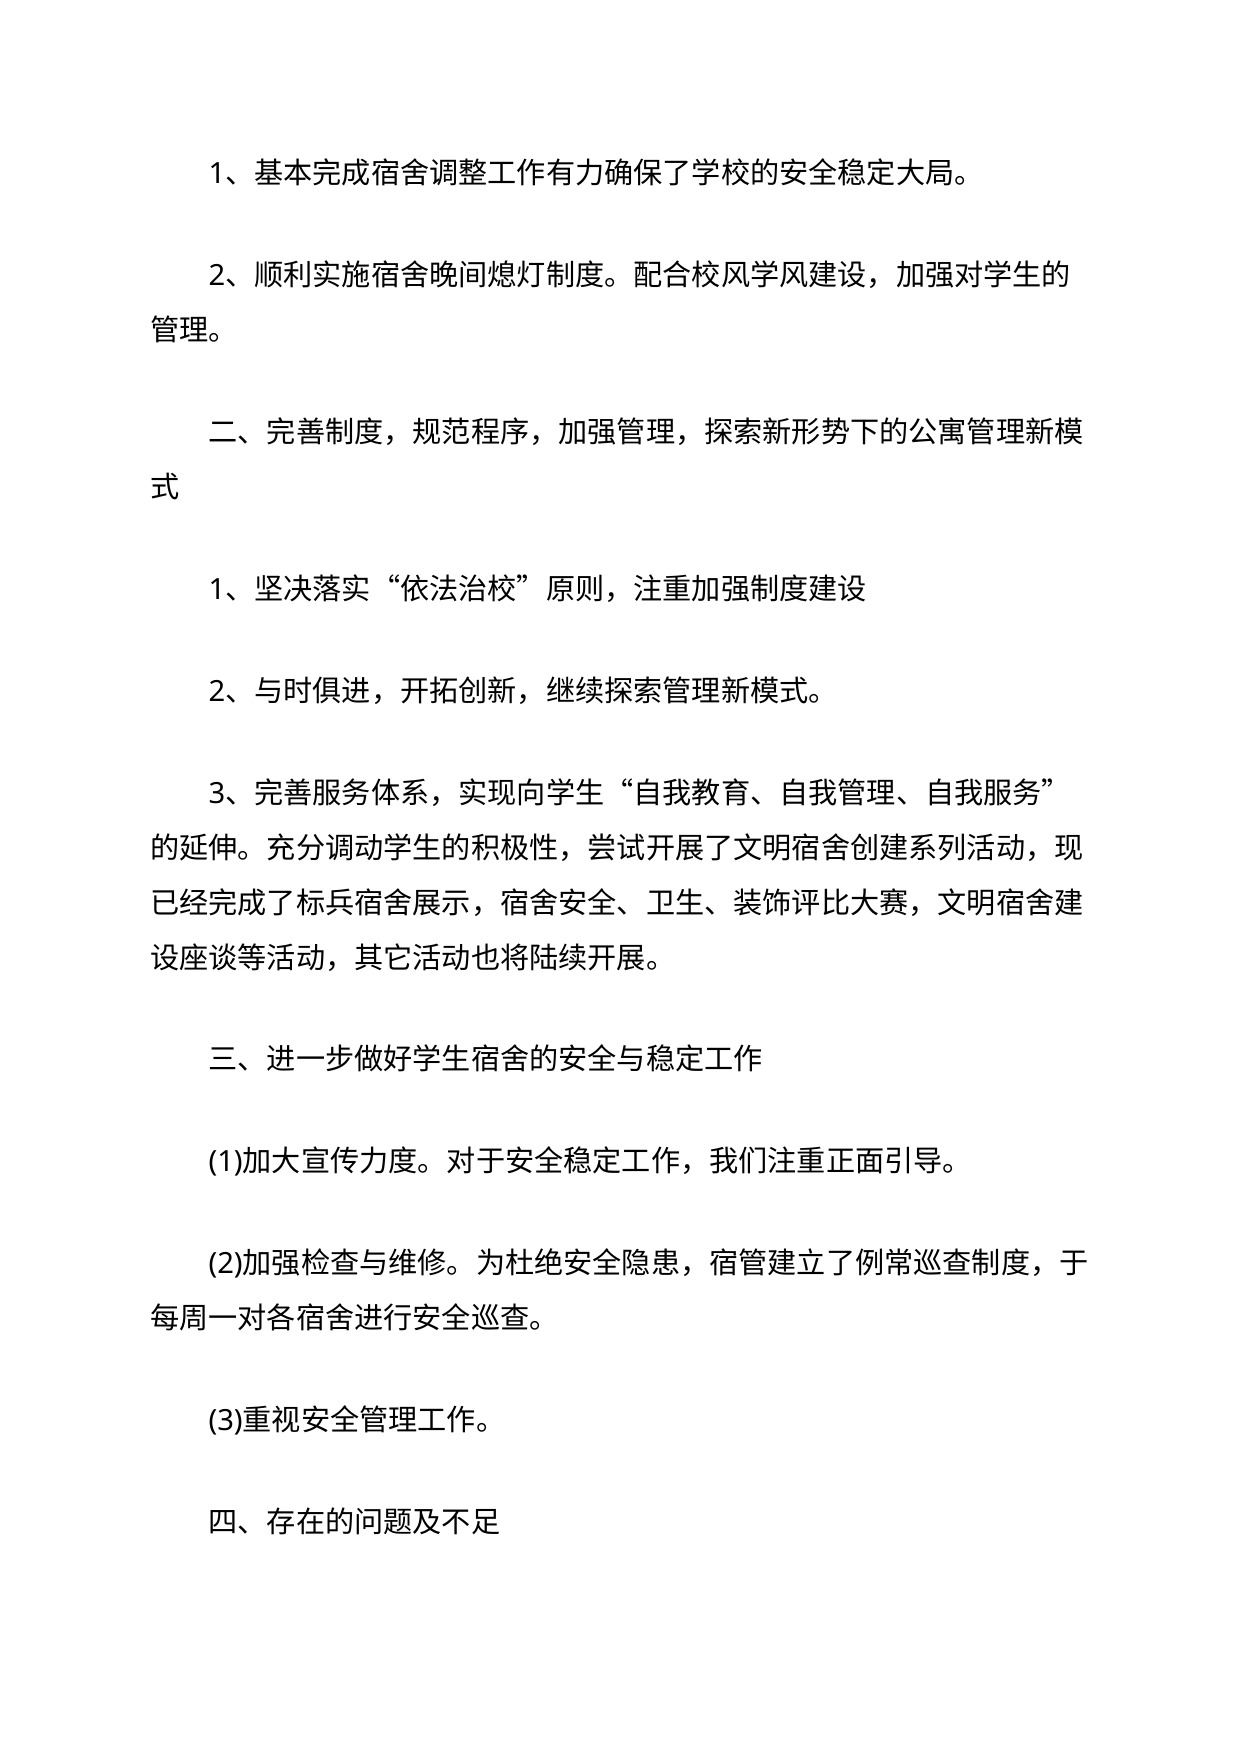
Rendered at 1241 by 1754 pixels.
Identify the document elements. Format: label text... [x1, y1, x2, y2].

text (1)加大宣传力度。对于安全稳定工作，我们注重正面引导。 [150, 1138, 1090, 1180]
text 三、进一步做好学生宿舍的安全与稳定工作 [150, 1036, 1090, 1078]
text (2)加强检查与维修。为杜绝安全隐患，宿管建立了例常巡查制度，于每周一对各宿舍进行安全巡查。 [150, 1240, 1090, 1337]
text (3)重视安全管理工作。 [150, 1396, 1090, 1439]
text 2、与时俱进，开拓创新，继续探索管理新模式。 [150, 667, 1090, 710]
text 1、坚决落实“依法治校”原则，注重加强制度建设 [150, 565, 1090, 608]
text 1、基本完成宿舍调整工作有力确保了学校的安全稳定大局。 [150, 150, 1090, 192]
text 2、顺利实施宿舍晚间熄灯制度。配合校风学风建设，加强对学生的管理。 [150, 252, 1090, 349]
text 四、存在的问题及不足 [150, 1498, 1090, 1541]
text 3、完善服务体系，实现向学生“自我教育、自我管理、自我服务”的延伸。充分调动学生的积极性，尝试开展了文明宿舍创建系列活动，现已经完成了标兵宿舍展示，宿舍安全、卫生、装饰评比大赛，文明宿舍建设座谈等活动，其它活动也将陆续开展。 [150, 769, 1090, 976]
text 二、完善制度，规范程序，加强管理，探索新形势下的公寓管理新模式 [150, 409, 1090, 506]
